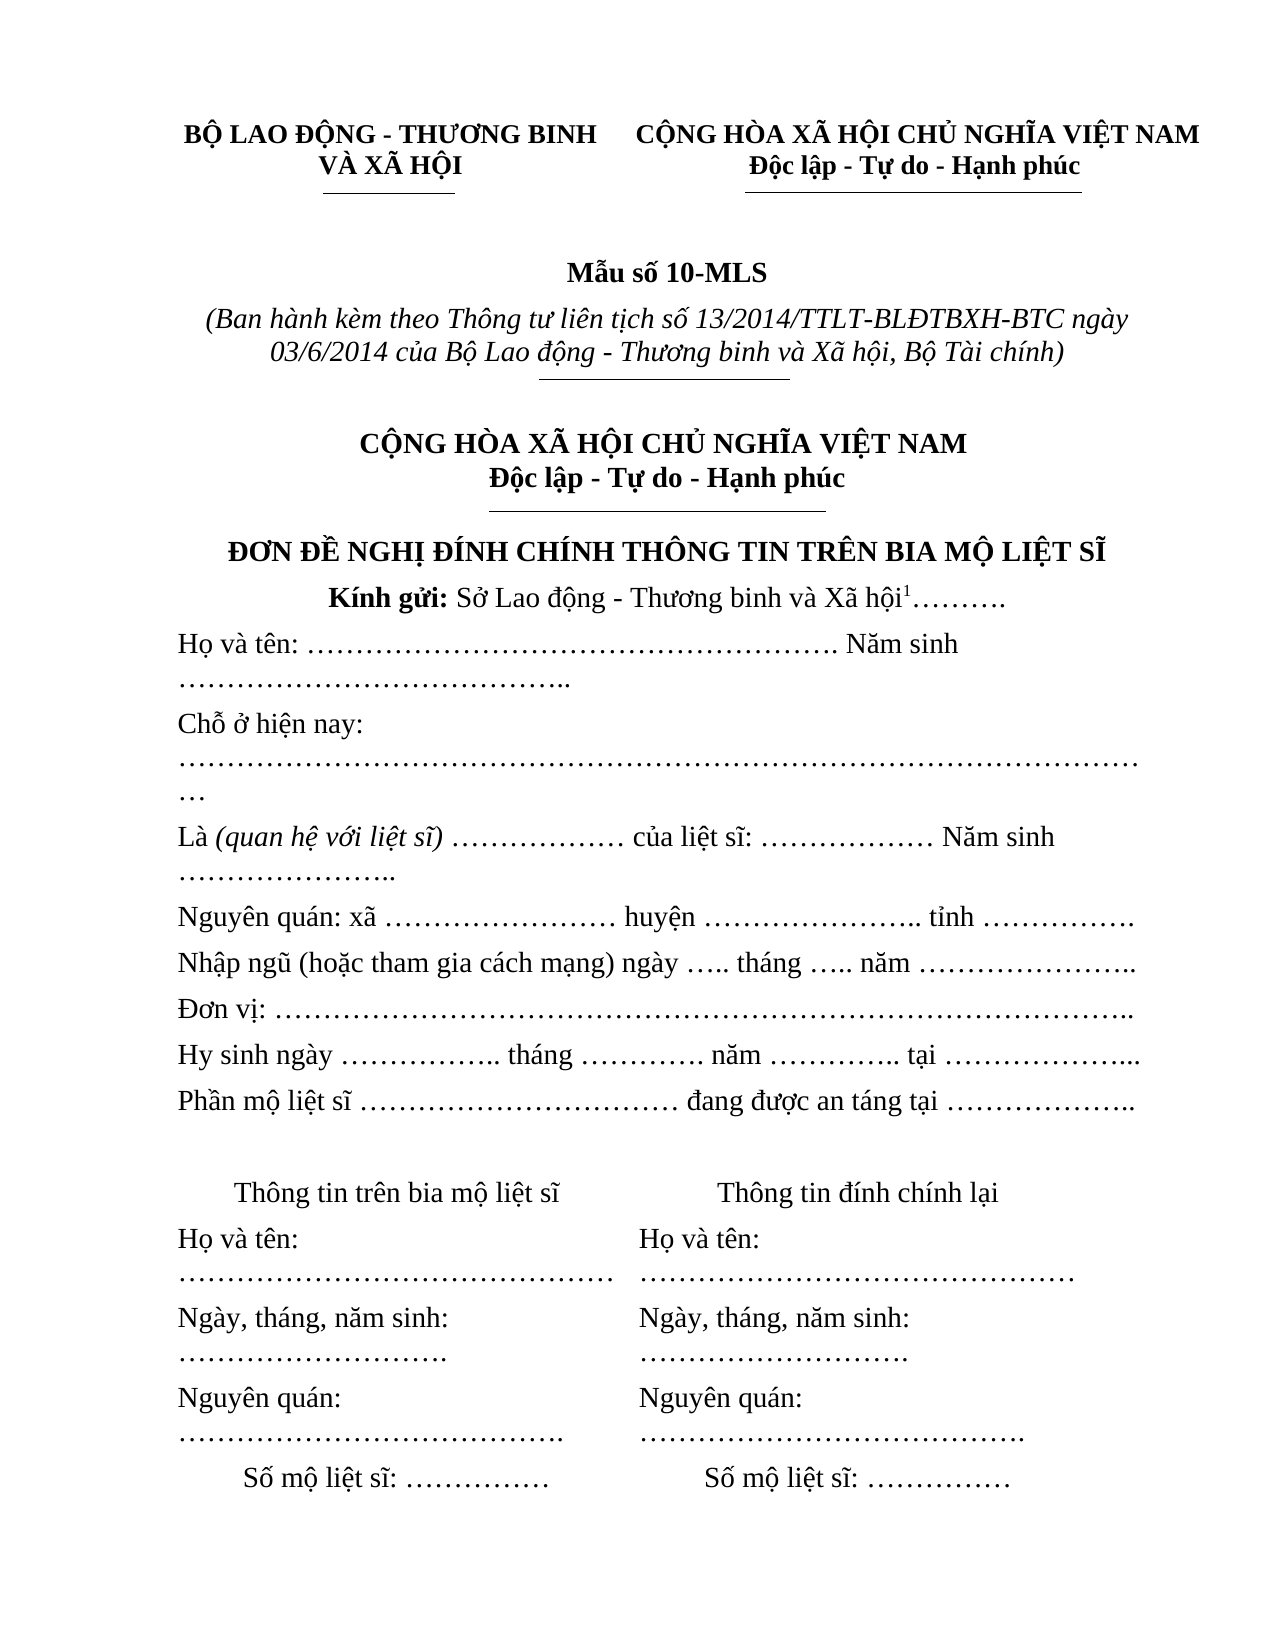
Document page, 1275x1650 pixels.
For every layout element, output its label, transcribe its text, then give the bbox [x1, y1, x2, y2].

text Chỗ ở hiện nay: ………………………………………………………………………………………… [177, 706, 1157, 807]
text Họ và tên: ………………………………………………. Năm sinh ………………………………….. [177, 626, 1157, 693]
text Nhập ngũ (hoặc tham gia cách mạng) ngày ….. tháng ….. năm ………………….. [177, 945, 1157, 978]
text Mẫu số 10-MLS [177, 255, 1157, 288]
text ĐƠN ĐỀ NGHỊ ĐÍNH CHÍNH THÔNG TIN TRÊN BIA MỘ LIỆT SĨ [177, 534, 1157, 568]
table_header CỘNG HÒA XÃ HỘI CHỦ NGHĨA VIỆT NAM Độc lập - Tự do - Hạnh phúc [615, 118, 1221, 242]
text Hy sinh ngày …………….. tháng …………. năm ………….. tại ………………... [177, 1037, 1157, 1070]
text Kính gửi: Sở Lao động - Thương binh và Xã hội1………. [177, 580, 1157, 614]
table_header Thông tin đính chính lại Họ và tên: ……………………………………… Ngày, tháng, năm sinh: ………………………. Nguyên quán: …………………………………. Số mộ liệt sĩ: …………… [627, 1163, 1088, 1493]
text Phần mộ liệt sĩ …………………………… đang được an táng tại ……………….. [177, 1083, 1157, 1116]
text (Ban hành kèm theo Thông tư liên tịch số 13/2014/TTLT-BLĐTBXH-BTC ngày 03/6/2014 của Bộ Lao động - Thương binh và Xã hội, Bộ Tài chính) [177, 301, 1157, 368]
text Là (quan hệ với liệt sĩ) ……………… của liệt sĩ: ……………… Năm sinh ………………….. [177, 819, 1157, 886]
table_header Thông tin trên bia mộ liệt sĩ Họ và tên: ……………………………………… Ngày, tháng, năm sinh: ………………………. Nguyên quán: …………………………………. Số mộ liệt sĩ: …………… [166, 1163, 627, 1493]
table_header BỘ LAO ĐỘNG - THƯƠNG BINH VÀ XÃ HỘI [166, 118, 614, 242]
text CỘNG HÒA XÃ HỘI CHỦ NGHĨA VIỆT NAM Độc lập - Tự do - Hạnh phúc [177, 426, 1157, 522]
text Đơn vị: …………………………………………………………………………….. [177, 991, 1157, 1024]
text Nguyên quán: xã …………………… huyện ………………….. tỉnh ……………. [177, 899, 1157, 932]
